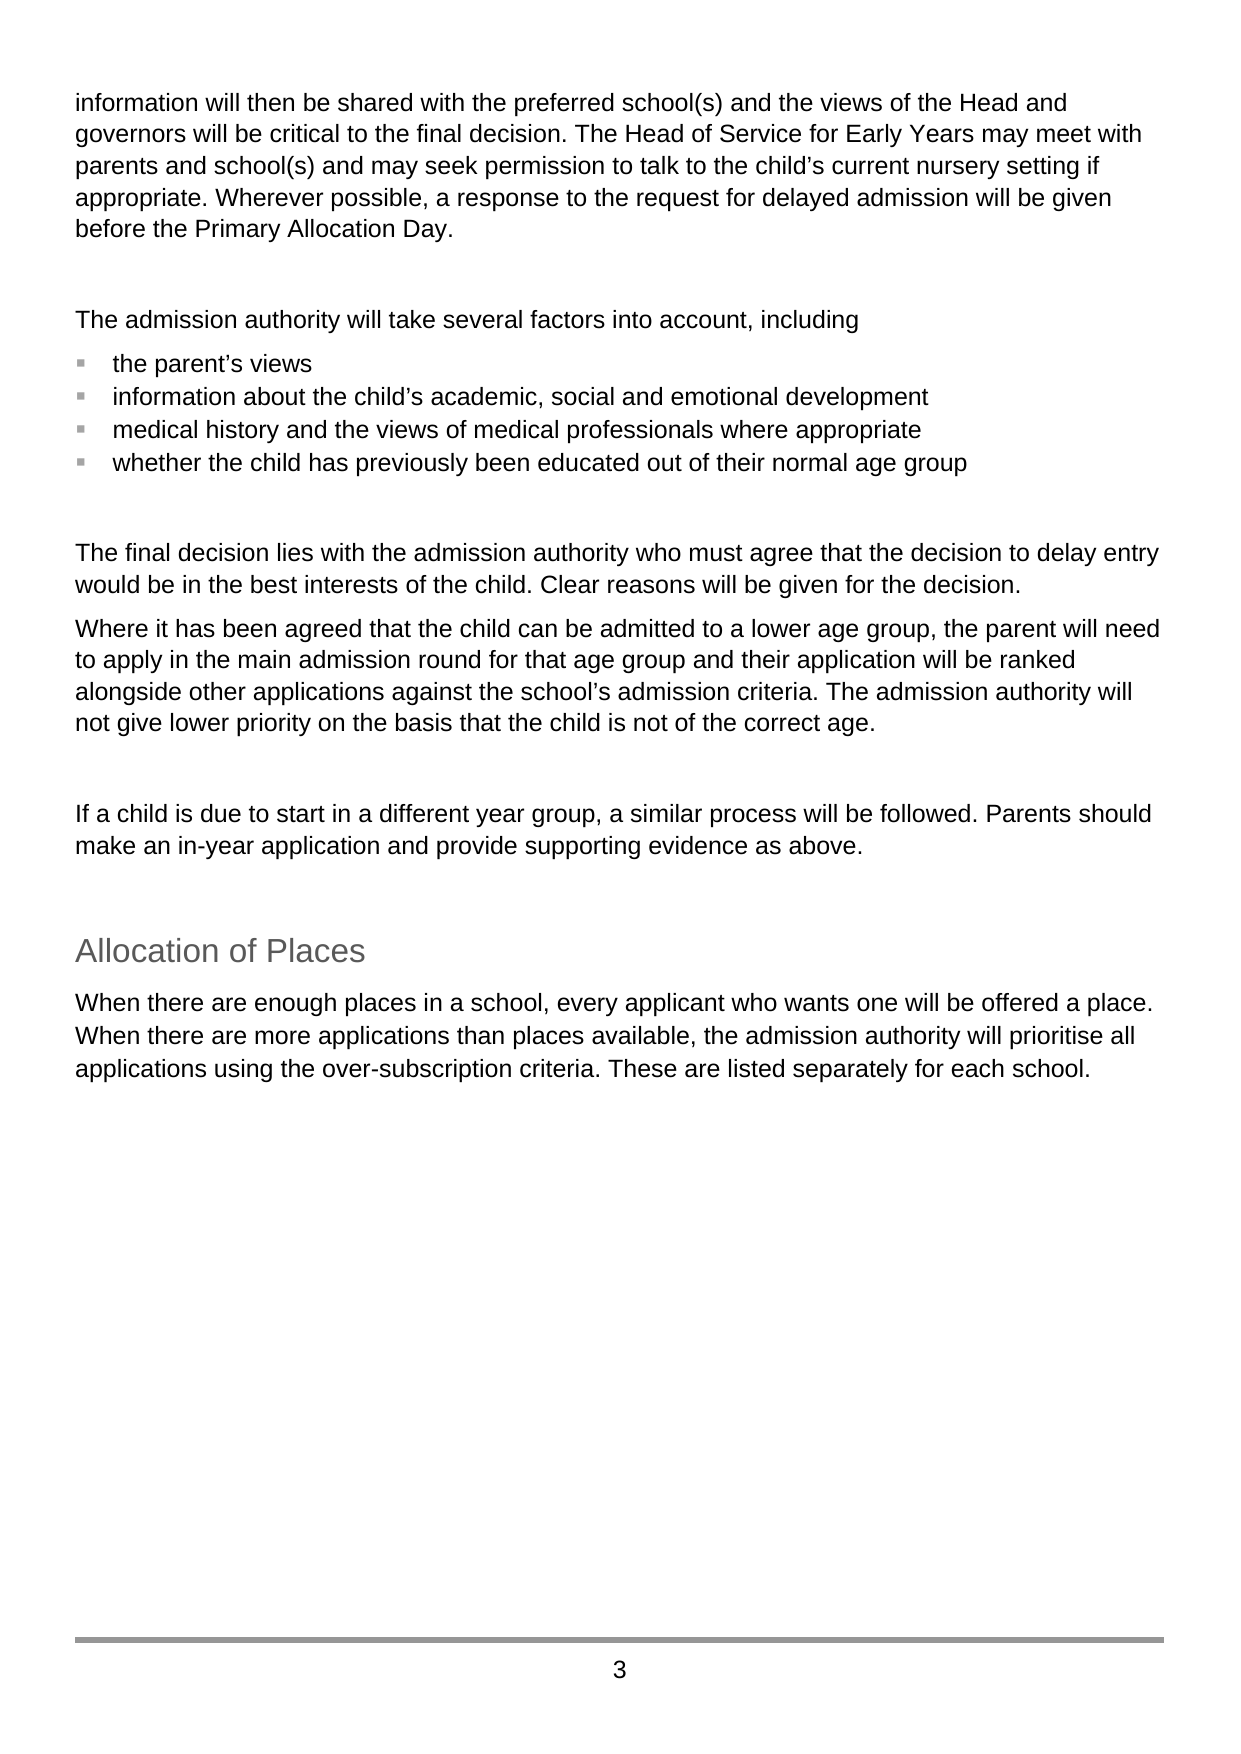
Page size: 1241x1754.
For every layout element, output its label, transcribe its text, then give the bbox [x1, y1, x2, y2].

text The final decision lies with the admission authority who must agree that the decision to delay entry would be in the best interests of the child. Clear reasons will be given for the decision. [75, 538, 1165, 598]
subtitle When there are enough places in a school, every applicant who wants one will be offered a place. When there are more applications than places available, the admission authority will prioritise all applications using the over-subscription criteria. These are listed separately for each school. [75, 988, 1165, 1083]
subtitle Allocation of Places [75, 932, 1165, 970]
text If a child is due to start in a different year group, a similar process will be followed. Parents should make an in-year application and provide supporting evidence as above. [75, 799, 1165, 860]
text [75, 88, 1165, 243]
text medical history and the views of medical professionals where appropriate [75, 415, 1165, 444]
text information about the child’s academic, social and emotional development [75, 382, 1165, 411]
text Where it has been agreed that the child can be admitted to a lower age group, the parent will need to apply in the main admission round for that age group and their application will be ranked alongside other applications against the school’s admission criteria. The admission authority will not give lower priority on the basis that the child is not of the correct age. [75, 614, 1165, 737]
text The admission authority will take several factors into account, including [75, 305, 1165, 334]
text whether the child has previously been educated out of their normal age group [75, 448, 1165, 477]
text the parent’s views [75, 349, 1165, 378]
